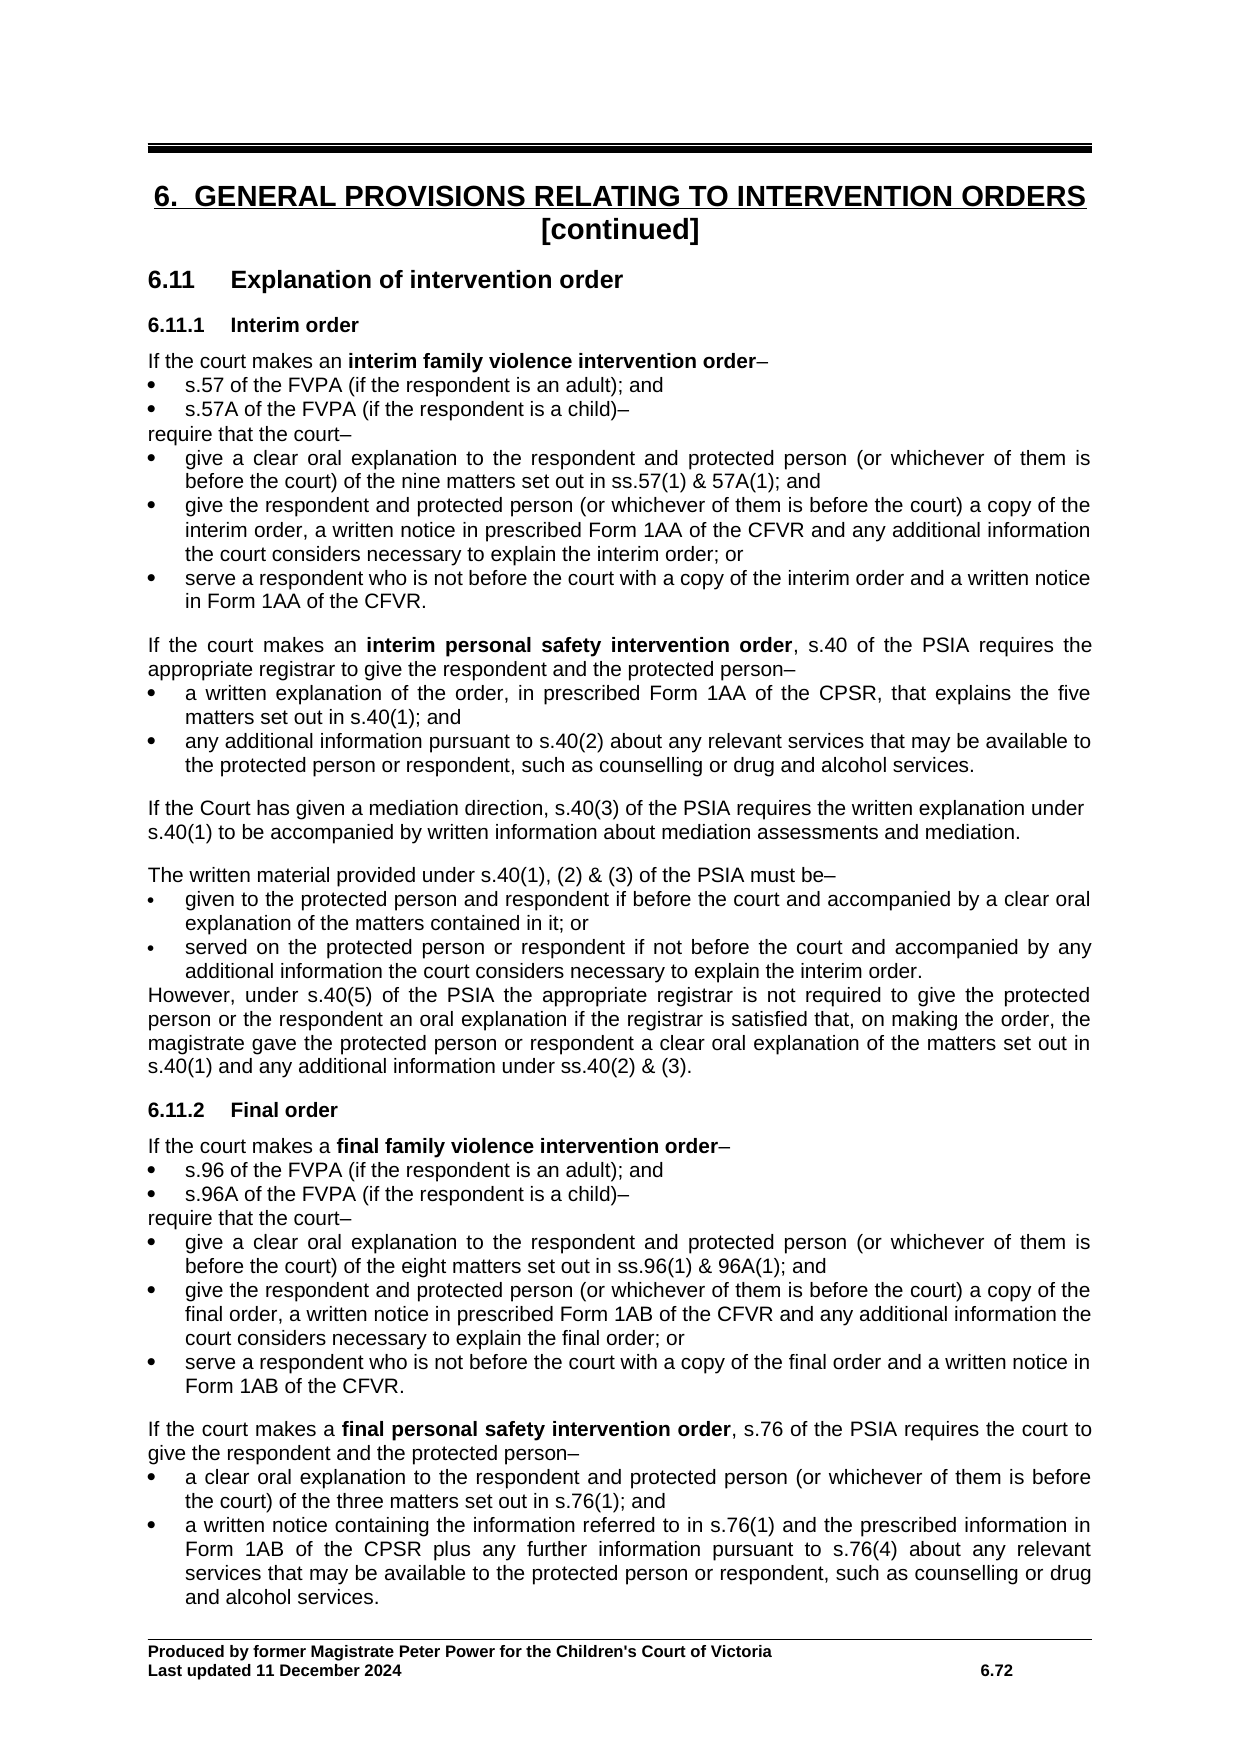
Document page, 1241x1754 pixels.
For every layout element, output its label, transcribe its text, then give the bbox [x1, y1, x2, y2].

subtitle 6.11 Explanation of intervention order [148, 265, 1092, 294]
text The written material provided under s.40(1), (2) & (3) of the PSIA must be– [148, 863, 1092, 887]
list a written explanation of the order, in prescribed Form 1AA of the CPSR, that explains the five matters set out in s.40(1); and [148, 680, 1092, 728]
text If the court makes an interim family violence intervention order– [148, 349, 1092, 373]
subtitle 6. GENERAL PROVISIONS RELATING TO INTERVENTION ORDERS [148, 179, 1092, 212]
subtitle 6.11.2 Final order [148, 1097, 1092, 1121]
text If the court makes a final personal safety intervention order, s.76 of the PSIA requires the court to give the respondent and the protected person– [148, 1417, 1092, 1465]
list any additional information pursuant to s.40(2) about any relevant services that may be available to the protected person or respondent, such as counselling or drug and alcohol services. [148, 728, 1092, 776]
list s.57A of the FVPA (if the respondent is a child)– [148, 397, 1092, 421]
list give the respondent and protected person (or whichever of them is before the court) a copy of the interim order, a written notice in prescribed Form 1AA of the CFVR and any additional information the court considers necessary to explain the interim order; or [148, 493, 1092, 565]
text require that the court– [148, 421, 1092, 445]
subtitle 6.11.1 Interim order [148, 313, 1092, 337]
text If the court makes an interim personal safety intervention order, s.40 of the PSIA requires the appropriate registrar to give the respondent and the protected person– [148, 632, 1092, 680]
text If the court makes a final family violence intervention order– [148, 1134, 1092, 1158]
list serve a respondent who is not before the court with a copy of the interim order and a written notice in Form 1AA of the CFVR. [148, 565, 1092, 613]
list s.57 of the FVPA (if the respondent is an adult); and [148, 373, 1092, 397]
list served on the protected person or respondent if not before the court and accompanied by any additional information the court considers necessary to explain the interim order. [148, 934, 1092, 982]
list given to the protected person and respondent if before the court and accompanied by a clear oral explanation of the matters contained in it; or [148, 887, 1092, 934]
subtitle [continued] [148, 212, 1092, 246]
list s.96 of the FVPA (if the respondent is an adult); and [148, 1158, 1092, 1182]
list s.96A of the FVPA (if the respondent is a child)– [148, 1182, 1092, 1206]
text However, under s.40(5) of the PSIA the appropriate registrar is not required to give the protected person or the respondent an oral explanation if the registrar is satisfied that, on making the order, the magistrate gave the protected person or respondent a clear oral explanation of the matters set out in s.40(1) and any additional information under ss.40(2) & (3). [148, 982, 1092, 1078]
text If the Court has given a mediation direction, s.40(3) of the PSIA requires the written explanation under s.40(1) to be accompanied by written information about mediation assessments and mediation. [148, 796, 1092, 843]
list a clear oral explanation to the respondent and protected person (or whichever of them is before the court) of the three matters set out in s.76(1); and [148, 1465, 1092, 1513]
list serve a respondent who is not before the court with a copy of the final order and a written notice in Form 1AB of the CFVR. [148, 1350, 1092, 1398]
list give the respondent and protected person (or whichever of them is before the court) a copy of the final order, a written notice in prescribed Form 1AB of the CFVR and any additional information the court considers necessary to explain the final order; or [148, 1278, 1092, 1350]
list a written notice containing the information referred to in s.76(1) and the prescribed information in Form 1AB of the CPSR plus any further information pursuant to s.76(4) about any relevant services that may be available to the protected person or respondent, such as counselling or drug and alcohol services. [148, 1513, 1092, 1609]
list give a clear oral explanation to the respondent and protected person (or whichever of them is before the court) of the nine matters set out in ss.57(1) & 57A(1); and [148, 445, 1092, 493]
text require that the court– [148, 1206, 1092, 1230]
list give a clear oral explanation to the respondent and protected person (or whichever of them is before the court) of the eight matters set out in ss.96(1) & 96A(1); and [148, 1230, 1092, 1278]
